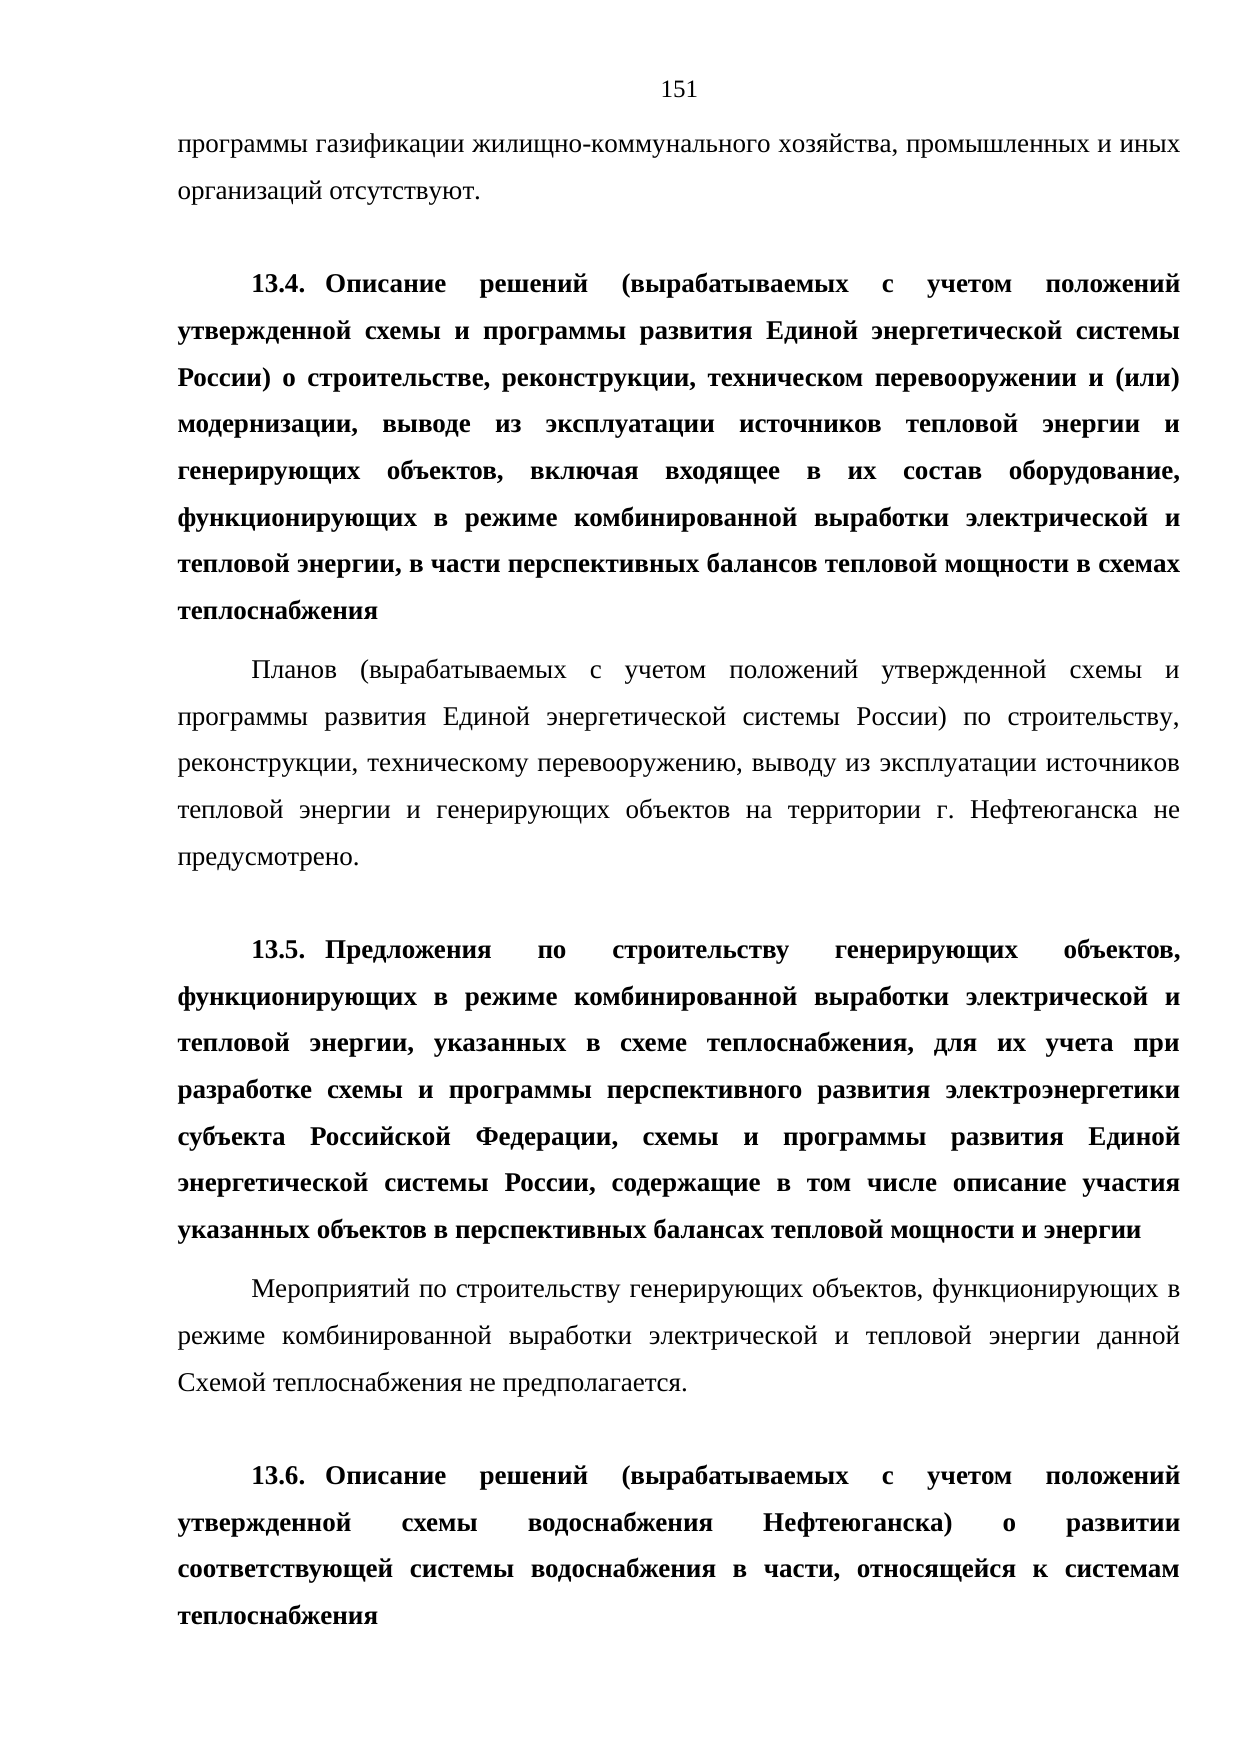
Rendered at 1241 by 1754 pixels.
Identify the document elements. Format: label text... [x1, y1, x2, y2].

text Планов (вырабатываемых с учетом положений утвержденной схемы и программы развития Единой энергетической системы России) по строительству, реконструкции, техническому перевооружению, выводу из эксплуатации источников тепловой энергии и генерирующих объектов на территории г. Нефтеюганска не предусмотрено. [177, 653, 1181, 871]
list Описание решений (вырабатываемых с учетом положений утвержденной схемы и программы развития Единой энергетической системы России) о строительстве, реконструкции, техническом перевооружении и (или) модернизации, выводе из эксплуатации источников тепловой энергии и генерирующих объектов, включая входящее в их состав оборудование, функционирующих в режиме комбинированной выработки электрической и тепловой энергии, в части перспективных балансов тепловой мощности в схемах теплоснабжения [177, 267, 1181, 625]
list Предложения по строительству генерирующих объектов, функционирующих в режиме комбинированной выработки электрической и тепловой энергии, указанных в схеме теплоснабжения, для их учета при разработке схемы и программы перспективного развития электроэнергетики субъекта Российской Федерации, схемы и программы развития Единой энергетической системы России, содержащие в том числе описание участия указанных объектов в перспективных балансах тепловой мощности и энергии [177, 933, 1181, 1244]
text Мероприятий по строительству генерирующих объектов, функционирующих в режиме комбинированной выработки электрической и тепловой энергии данной Схемой теплоснабжения не предполагается. [177, 1272, 1181, 1397]
list Описание решений (вырабатываемых с учетом положений утвержденной схемы водоснабжения Нефтеюганска) о развитии соответствующей системы водоснабжения в части, относящейся к системам теплоснабжения [177, 1459, 1181, 1630]
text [177, 127, 1181, 205]
